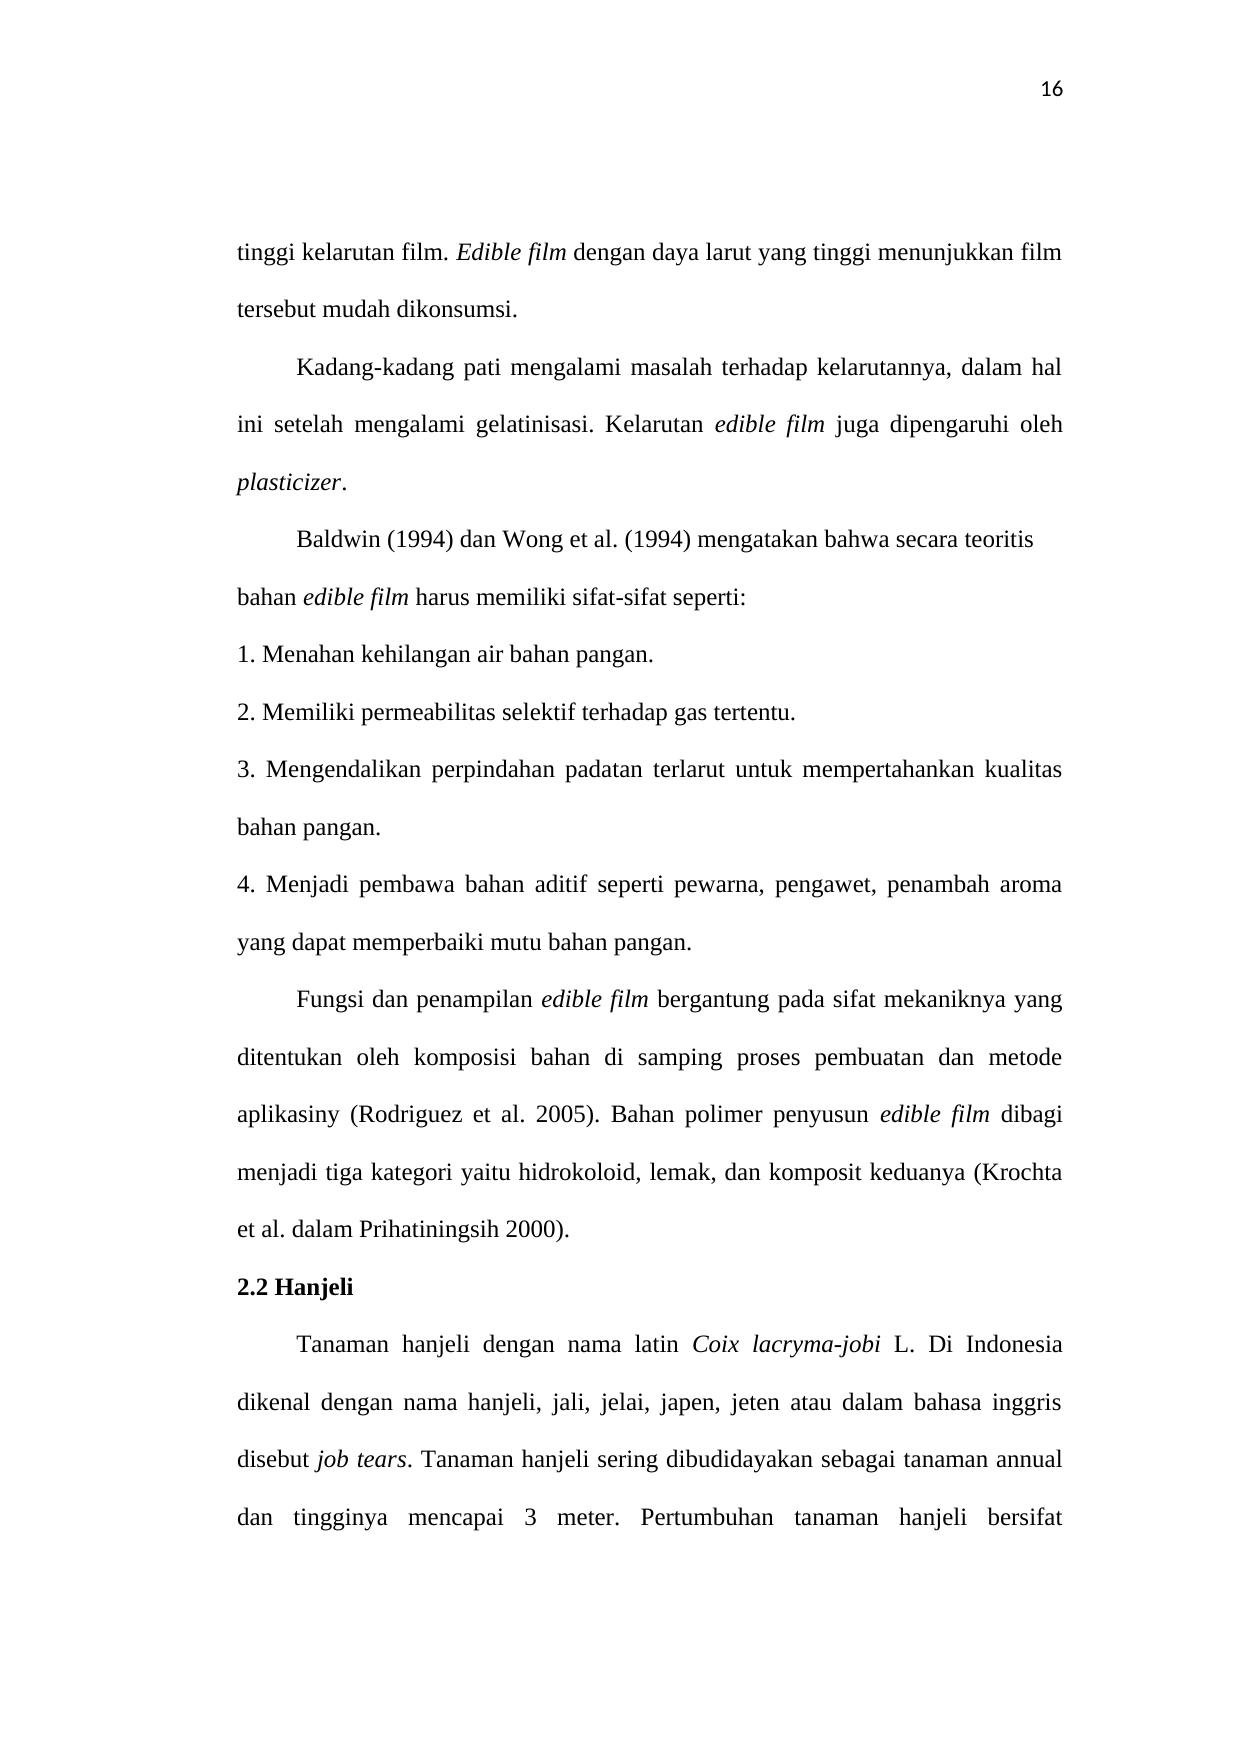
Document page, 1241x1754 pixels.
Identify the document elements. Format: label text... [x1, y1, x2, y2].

text 3. Mengendalikan perpindahan padatan terlarut untuk mempertahankan kualitas bahan pangan. [237, 754, 1063, 841]
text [237, 237, 1063, 323]
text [237, 1329, 1063, 1531]
text 2. Memiliki permeabilitas selektif terhadap gas tertentu. [237, 697, 1063, 726]
text 1. Menahan kehilangan air bahan pangan. [237, 639, 1063, 668]
text bahan edible film harus memiliki sifat-sifat seperti: [237, 582, 1063, 611]
text Fungsi dan penampilan edible film bergantung pada sifat mekaniknya yang ditentukan oleh komposisi bahan di samping proses pembuatan dan metode aplikasiny (Rodriguez et al. 2005). Bahan polimer penyusun edible film dibagi menjadi tiga kategori yaitu hidrokoloid, lemak, dan komposit keduanya (Krochta et al. dalam Prihatiningsih 2000). [237, 984, 1063, 1243]
text Baldwin (1994) dan Wong et al. (1994) mengatakan bahwa secara teoritis [237, 524, 1063, 553]
subtitle 2.2 Hanjeli [237, 1272, 1063, 1301]
text Kadang-kadang pati mengalami masalah terhadap kelarutannya, dalam hal ini setelah mengalami gelatinisasi. Kelarutan edible film juga dipengaruhi oleh plasticizer. [237, 352, 1063, 496]
text 4. Menjadi pembawa bahan aditif seperti pewarna, pengawet, penambah aroma yang dapat memperbaiki mutu bahan pangan. [237, 869, 1063, 956]
